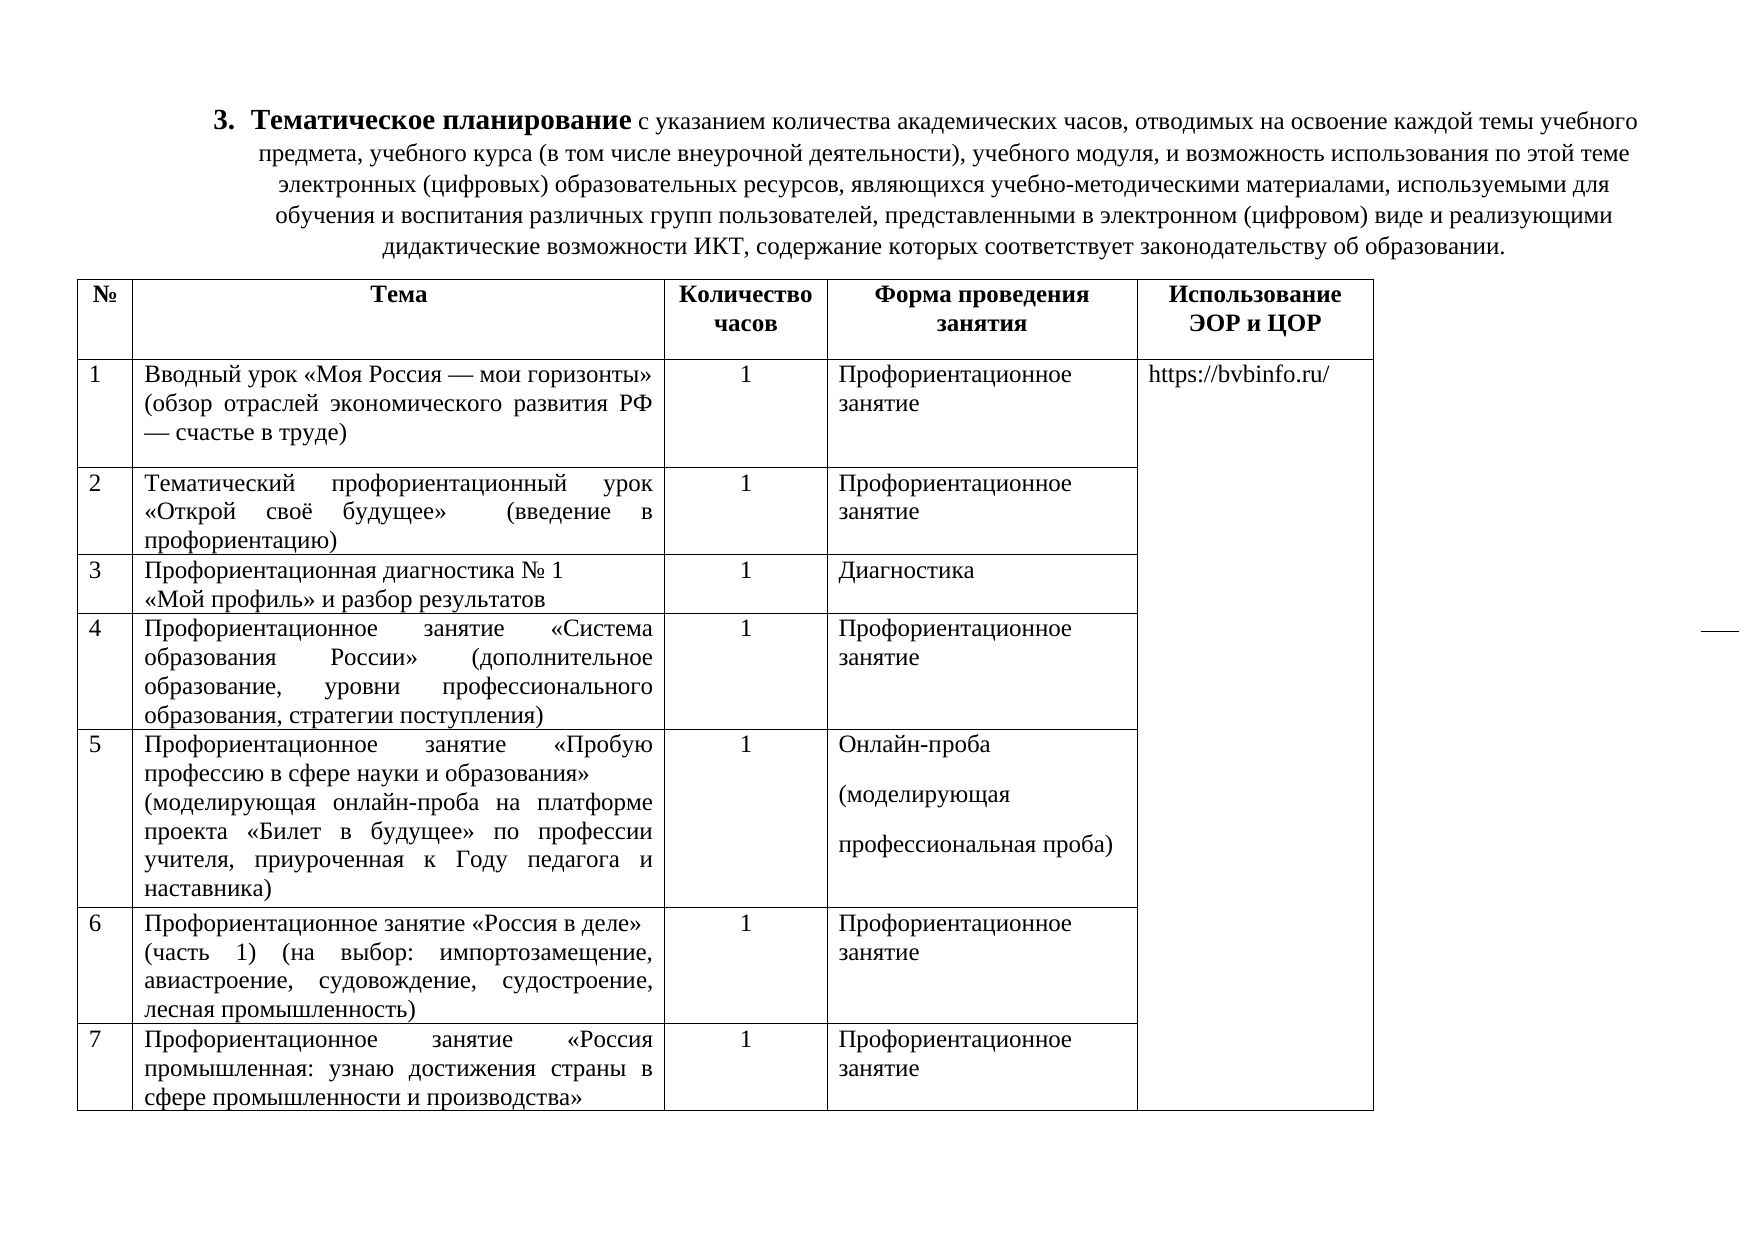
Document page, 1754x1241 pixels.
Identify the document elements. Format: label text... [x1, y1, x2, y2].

table_cell 1 [665, 908, 827, 1023]
table_cell Диагностика [828, 555, 1137, 612]
table_cell 4 [78, 614, 132, 728]
table_cell Профориентационное занятие [828, 468, 1137, 554]
table_cell Профориентационное занятие «Пробую профессию в сфере науки и образования» (моделирующая онлайн-проба на платформе проекта «Билет в будущее» по профессии учителя, приуроченная к Году педагога и наставника) [133, 730, 664, 907]
table_cell Профориентационное занятие [828, 360, 1137, 467]
table_header № [78, 280, 132, 358]
table_cell Профориентационное занятие [828, 908, 1137, 1023]
table_cell 6 [78, 908, 132, 1023]
table_cell 3 [78, 555, 132, 612]
table_cell Тематический профориентационный урок «Открой своё будущее» (введение в профориентацию) [133, 468, 664, 554]
table_header Тема [133, 280, 664, 358]
table_cell 1 [665, 614, 827, 728]
table_cell Онлайн-проба (моделирующая профессиональная проба) [828, 730, 1137, 907]
table_cell Профориентационное занятие «Система образования России» (дополнительное образование, уровни профессионального образования, стратегии поступления) [133, 614, 664, 728]
table_cell 1 [665, 730, 827, 907]
table_cell Профориентационное занятие «Россия в деле» (часть 1) (на выбор: импортозамещение, авиастроение, судовождение, судостроение, лесная промышленность) [133, 908, 664, 1023]
table_cell 1 [78, 360, 132, 467]
table_cell 7 [78, 1024, 132, 1110]
table_cell 2 [78, 468, 132, 554]
table_cell 1 [665, 468, 827, 554]
table_cell Профориентационное занятие [828, 614, 1137, 728]
table_cell 1 [665, 555, 827, 612]
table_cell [133, 1024, 664, 1110]
table_header Количество часов [665, 280, 827, 358]
table_header Использование ЭОР и ЦОР [1138, 280, 1373, 358]
table_cell 1 [665, 1024, 827, 1110]
list Тематическое планирование с указанием количества академических часов, отводимых на освоение каждой темы учебного предмета, учебного курса (в том числе внеурочной деятельности), учебного модуля, и возможность использования по этой теме электронных (цифровых) образовательных ресурсов, являющихся учебно-методическими материалами, используемыми для обучения и воспитания различных групп пользователей, представленными в электронном (цифровом) виде и реализующими дидактические возможности ИКТ, содержание которых соответствует законодательству об образовании. [201, 102, 1650, 259]
table_cell https://bvbinfo.ru/ [1138, 360, 1373, 1110]
table_cell 5 [78, 730, 132, 907]
table_cell Вводный урок «Моя Россия — мои горизонты» (обзор отраслей экономического развития РФ — счастье в труде) [133, 360, 664, 467]
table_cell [828, 1024, 1137, 1110]
table_cell 1 [665, 360, 827, 467]
table_cell Профориентационная диагностика № 1 «Мой профиль» и разбор результатов [133, 555, 664, 612]
table_header Форма проведения занятия [828, 280, 1137, 358]
